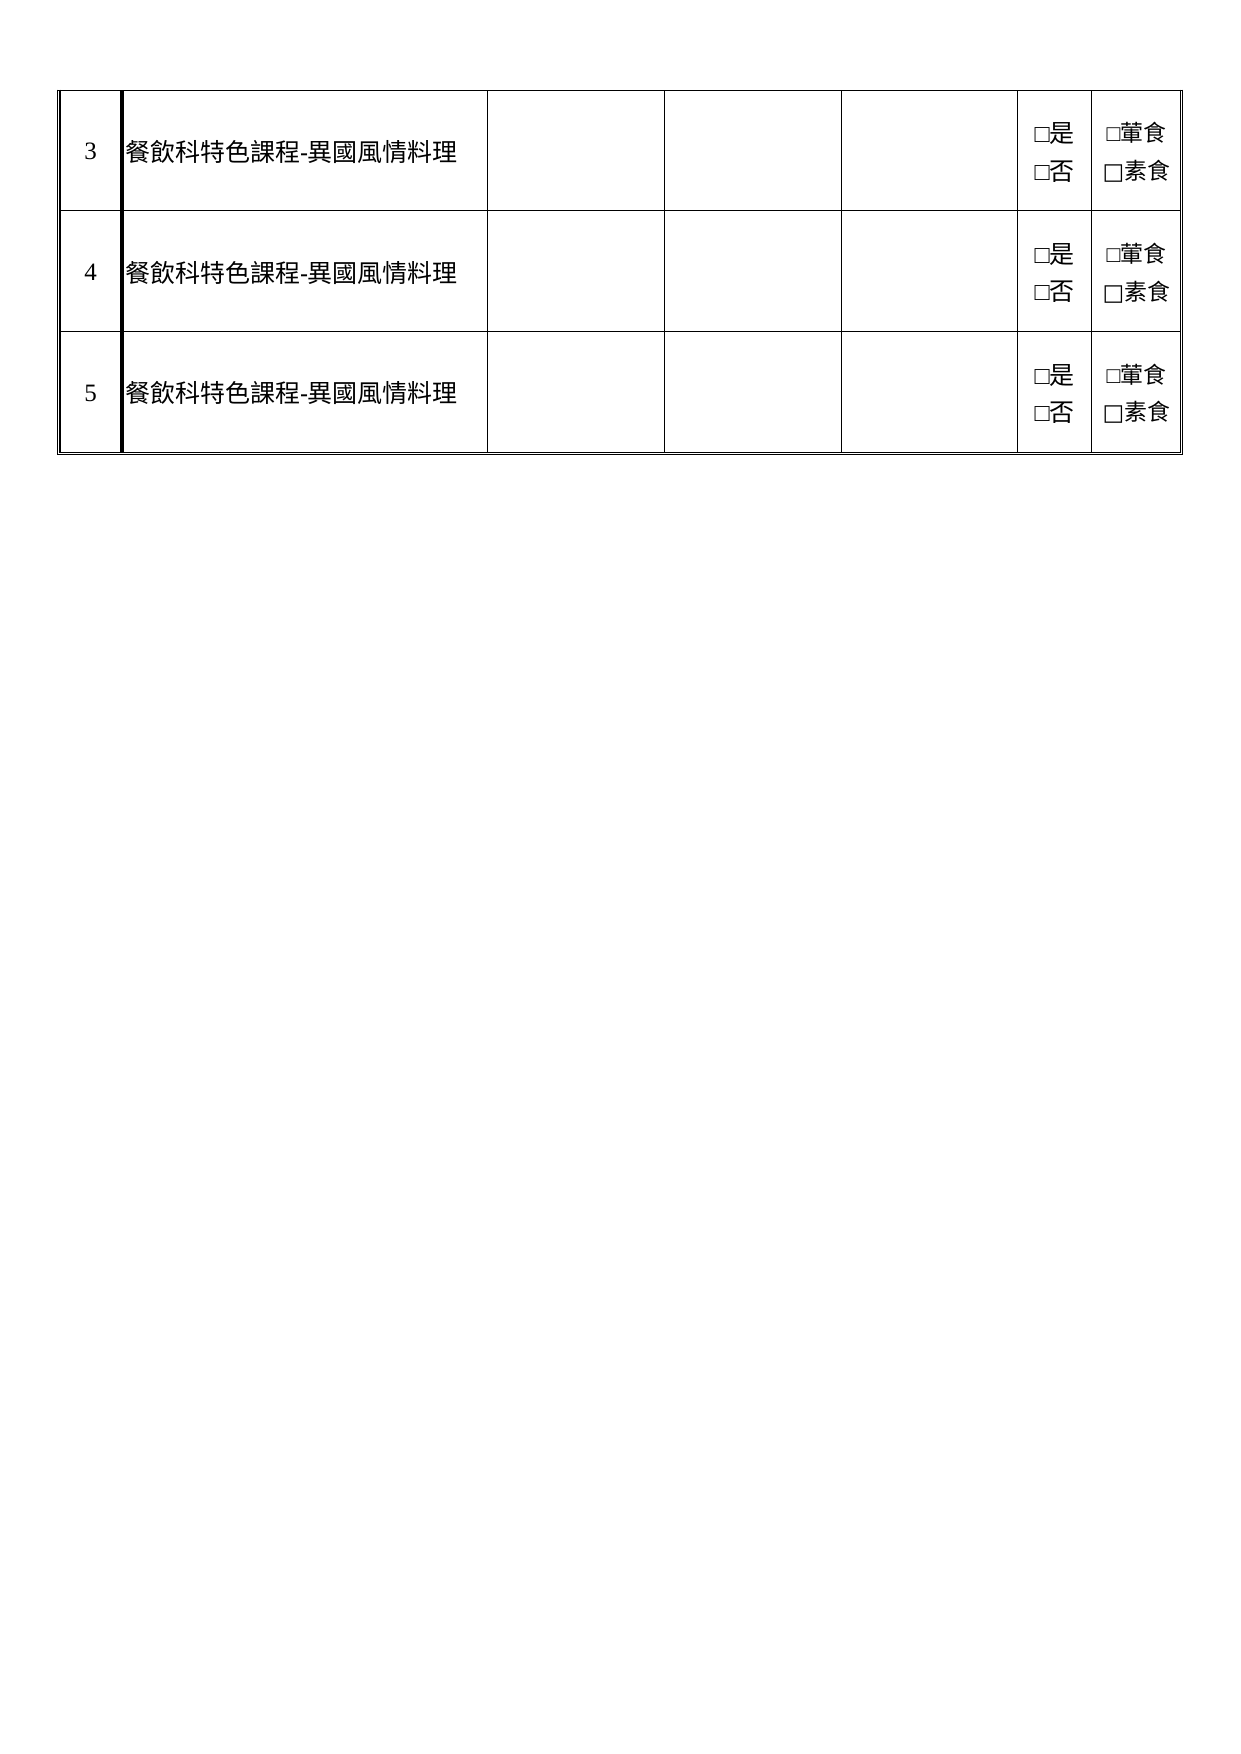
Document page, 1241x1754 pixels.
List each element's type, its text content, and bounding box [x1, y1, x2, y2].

table_cell [488, 211, 664, 331]
table_cell 餐飲科特色課程-異國風情料理 [124, 91, 487, 210]
table_cell [665, 211, 841, 331]
table_cell [842, 91, 1017, 210]
table_cell [488, 91, 664, 210]
table_cell 5 [61, 332, 120, 452]
table_cell [842, 211, 1017, 331]
table_cell 餐飲科特色課程-異國風情料理 [124, 332, 487, 452]
table_cell [665, 91, 841, 210]
table_cell [842, 332, 1017, 452]
table_cell [665, 332, 841, 452]
table_cell [488, 332, 664, 452]
table_cell 3 [61, 91, 120, 210]
table_cell □葷食 □素食 [1092, 211, 1180, 331]
table_cell □葷食 □素食 [1092, 332, 1180, 452]
table_cell 4 [61, 211, 120, 331]
table_cell □是 □否 [1018, 91, 1091, 210]
table_cell 餐飲科特色課程-異國風情料理 [124, 211, 487, 331]
table_cell □是 □否 [1018, 211, 1091, 331]
table_cell □葷食 □素食 [1092, 91, 1180, 210]
table_cell □是 □否 [1018, 332, 1091, 452]
